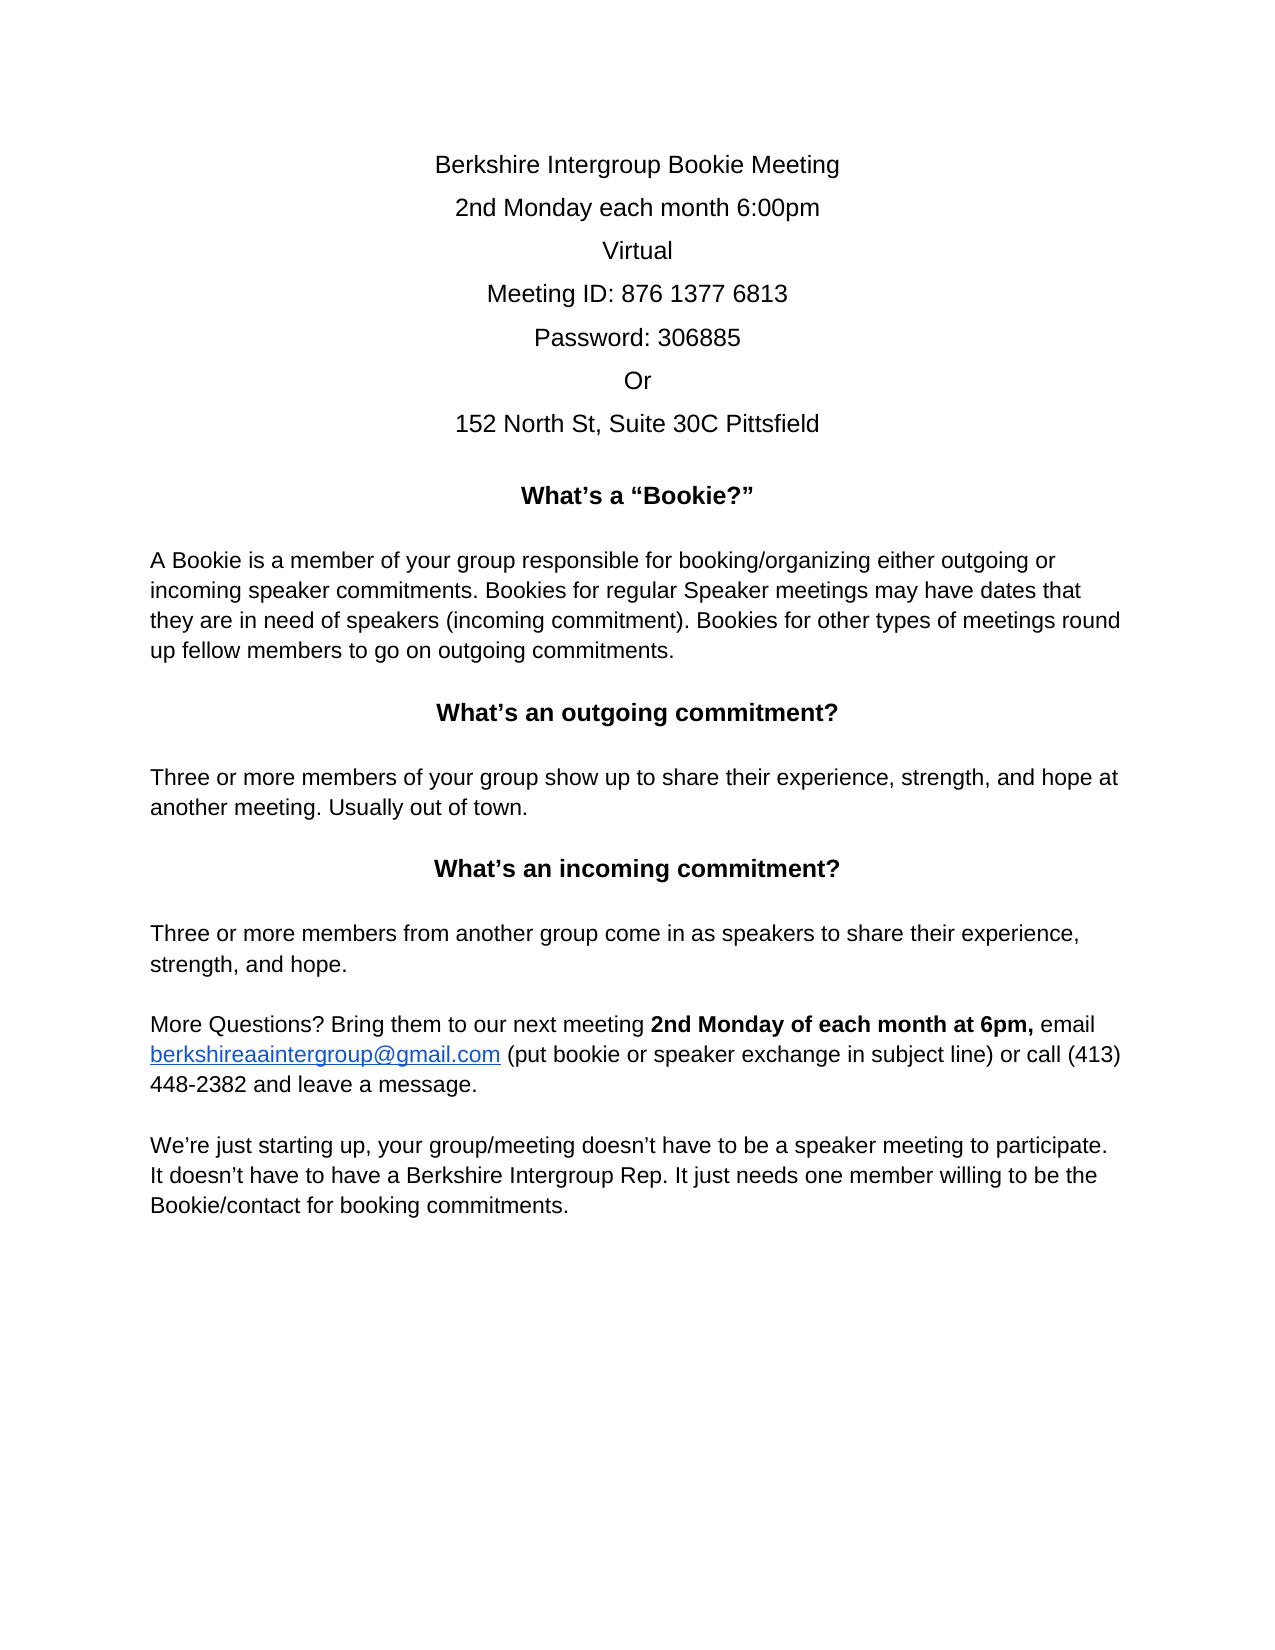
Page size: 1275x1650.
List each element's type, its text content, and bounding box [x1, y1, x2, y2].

text 2nd Monday each month 6:00pm [150, 193, 1125, 222]
text Or [150, 366, 1125, 394]
text What’s an outgoing commitment? [150, 698, 1125, 726]
text Three or more members from another group come in as speakers to share their experience, strength, and hope. [150, 920, 1125, 977]
text Berkshire Intergroup Bookie Meeting [150, 150, 1125, 179]
text Virtual [150, 236, 1125, 265]
text What’s an incoming commitment? [150, 854, 1125, 883]
text 152 North St, Suite 30C Pittsfield [150, 409, 1125, 437]
text We’re just starting up, your group/meeting doesn’t have to be a speaker meeting to participate. It doesn’t have to have a Berkshire Intergroup Rep. It just needs one member willing to be the Bookie/contact for booking commitments. [150, 1132, 1125, 1219]
subtitle Meeting ID: 876 1377 6813 [150, 279, 1125, 308]
text A Bookie is a member of your group responsible for booking/organizing either outgoing or incoming speaker commitments. Bookies for regular Speaker meetings may have dates that they are in need of speakers (incoming commitment). Bookies for other types of meetings round up fellow members to go on outgoing commitments. [150, 547, 1125, 664]
text What’s a “Bookie?” [150, 481, 1125, 509]
text More Questions? Bring them to our next meeting 2nd Monday of each month at 6pm, email berkshireaaintergroup@gmail.com (put bookie or speaker exchange in subject line) or call (413) 448-2382 and leave a message. [150, 1011, 1125, 1098]
text Three or more members of your group show up to share their experience, strength, and hope at another meeting. Usually out of town. [150, 764, 1125, 820]
subtitle Password: 306885 [150, 322, 1125, 351]
